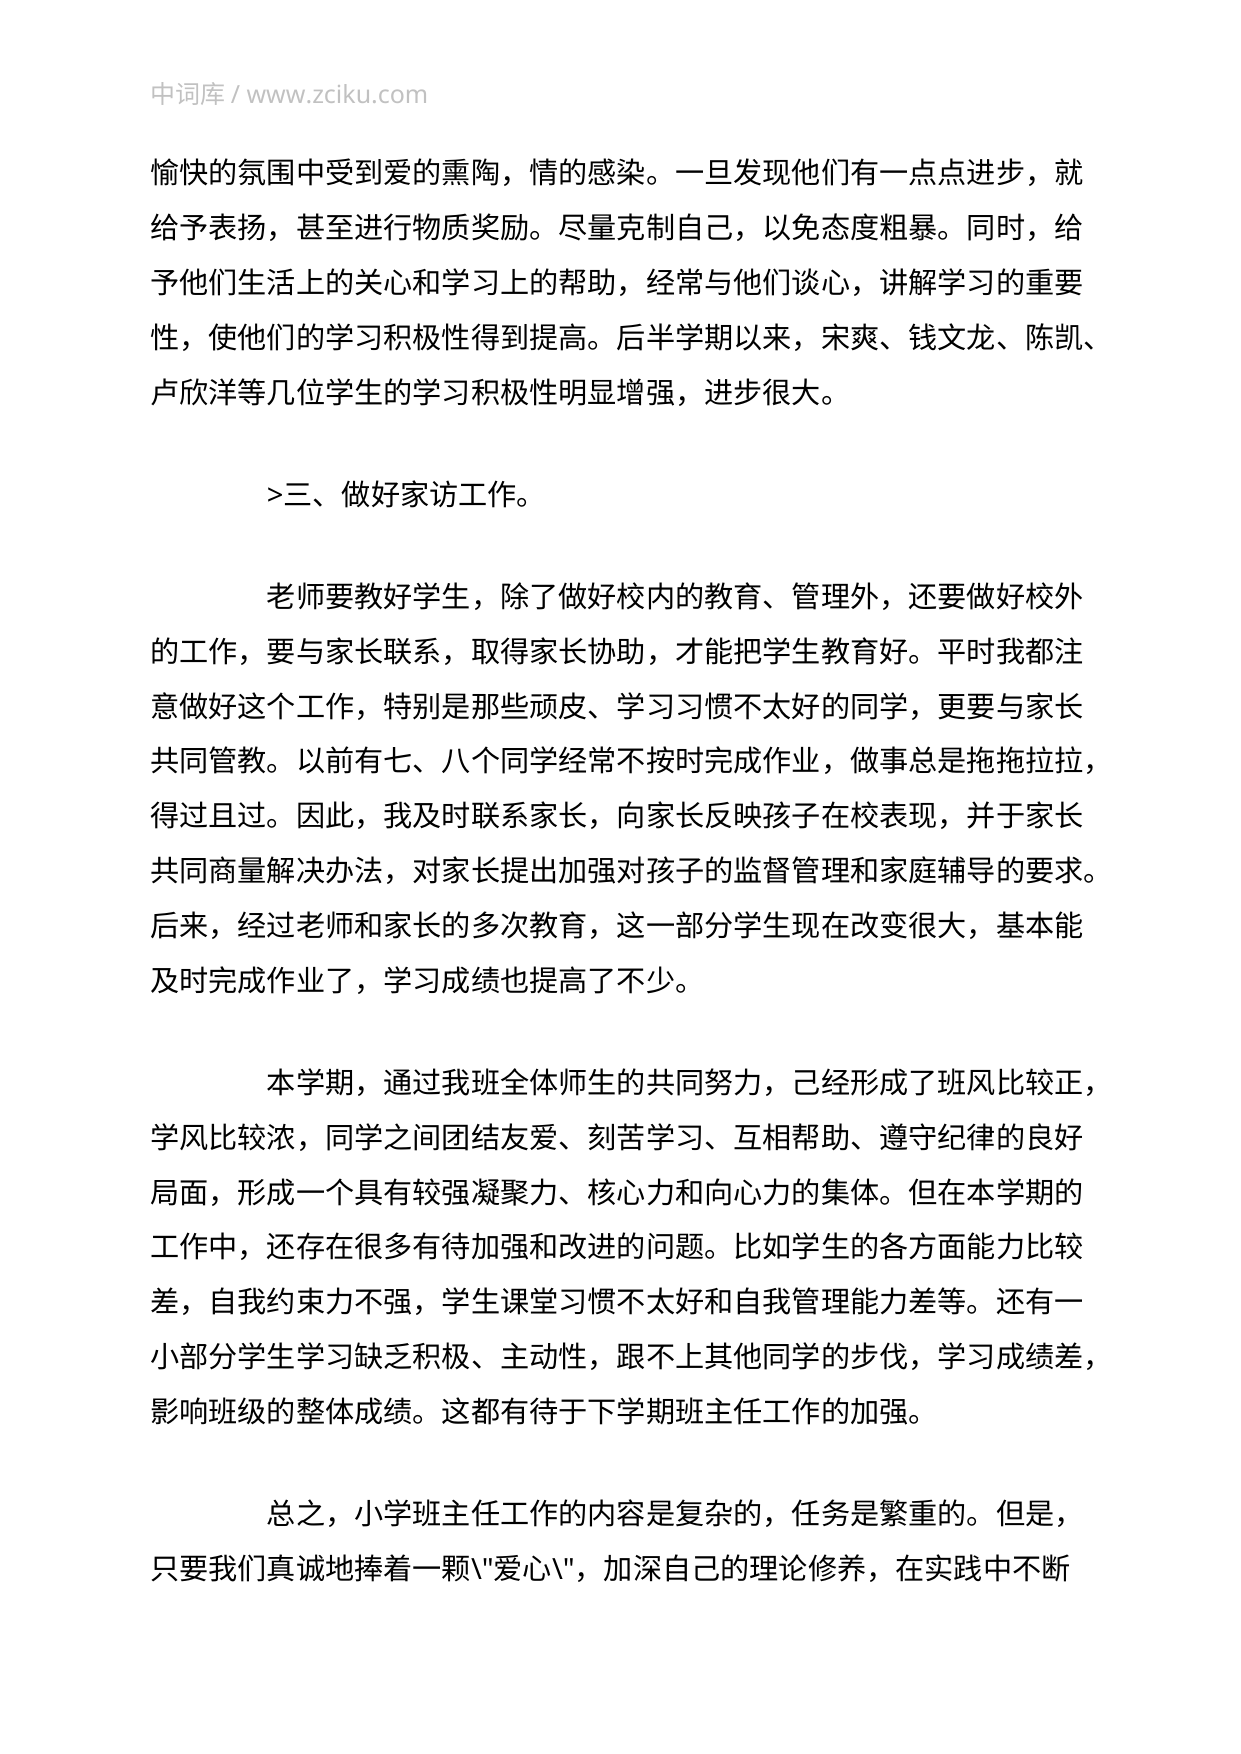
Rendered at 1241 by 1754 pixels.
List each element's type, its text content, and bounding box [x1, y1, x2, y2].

text 老师要教好学生，除了做好校内的教育、管理外，还要做好校外的工作，要与家长联系，取得家长协助，才能把学生教育好。平时我都注意做好这个工作，特别是那些顽皮、学习习惯不太好的同学，更要与家长共同管教。以前有七、八个同学经常不按时完成作业，做事总是拖拖拉拉，得过且过。因此，我及时联系家长，向家长反映孩子在校表现，并于家长共同商量解决办法，对家长提出加强对孩子的监督管理和家庭辅导的要求。后来，经过老师和家长的多次教育，这一部分学生现在改变很大，基本能及时完成作业了，学习成绩也提高了不少。 [150, 573, 1090, 1000]
text 本学期，通过我班全体师生的共同努力，己经形成了班风比较正，学风比较浓，同学之间团结友爱、刻苦学习、互相帮助、遵守纪律的良好局面，形成一个具有较强凝聚力、核心力和向心力的集体。但在本学期的工作中，还存在很多有待加强和改进的问题。比如学生的各方面能力比较差，自我约束力不强，学生课堂习惯不太好和自我管理能力差等。还有一小部分学生学习缺乏积极、主动性，跟不上其他同学的步伐，学习成绩差，影响班级的整体成绩。这都有待于下学期班主任工作的加强。 [150, 1059, 1090, 1431]
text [150, 1491, 1090, 1588]
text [150, 150, 1090, 412]
text >三、做好家访工作。 [150, 471, 1090, 514]
